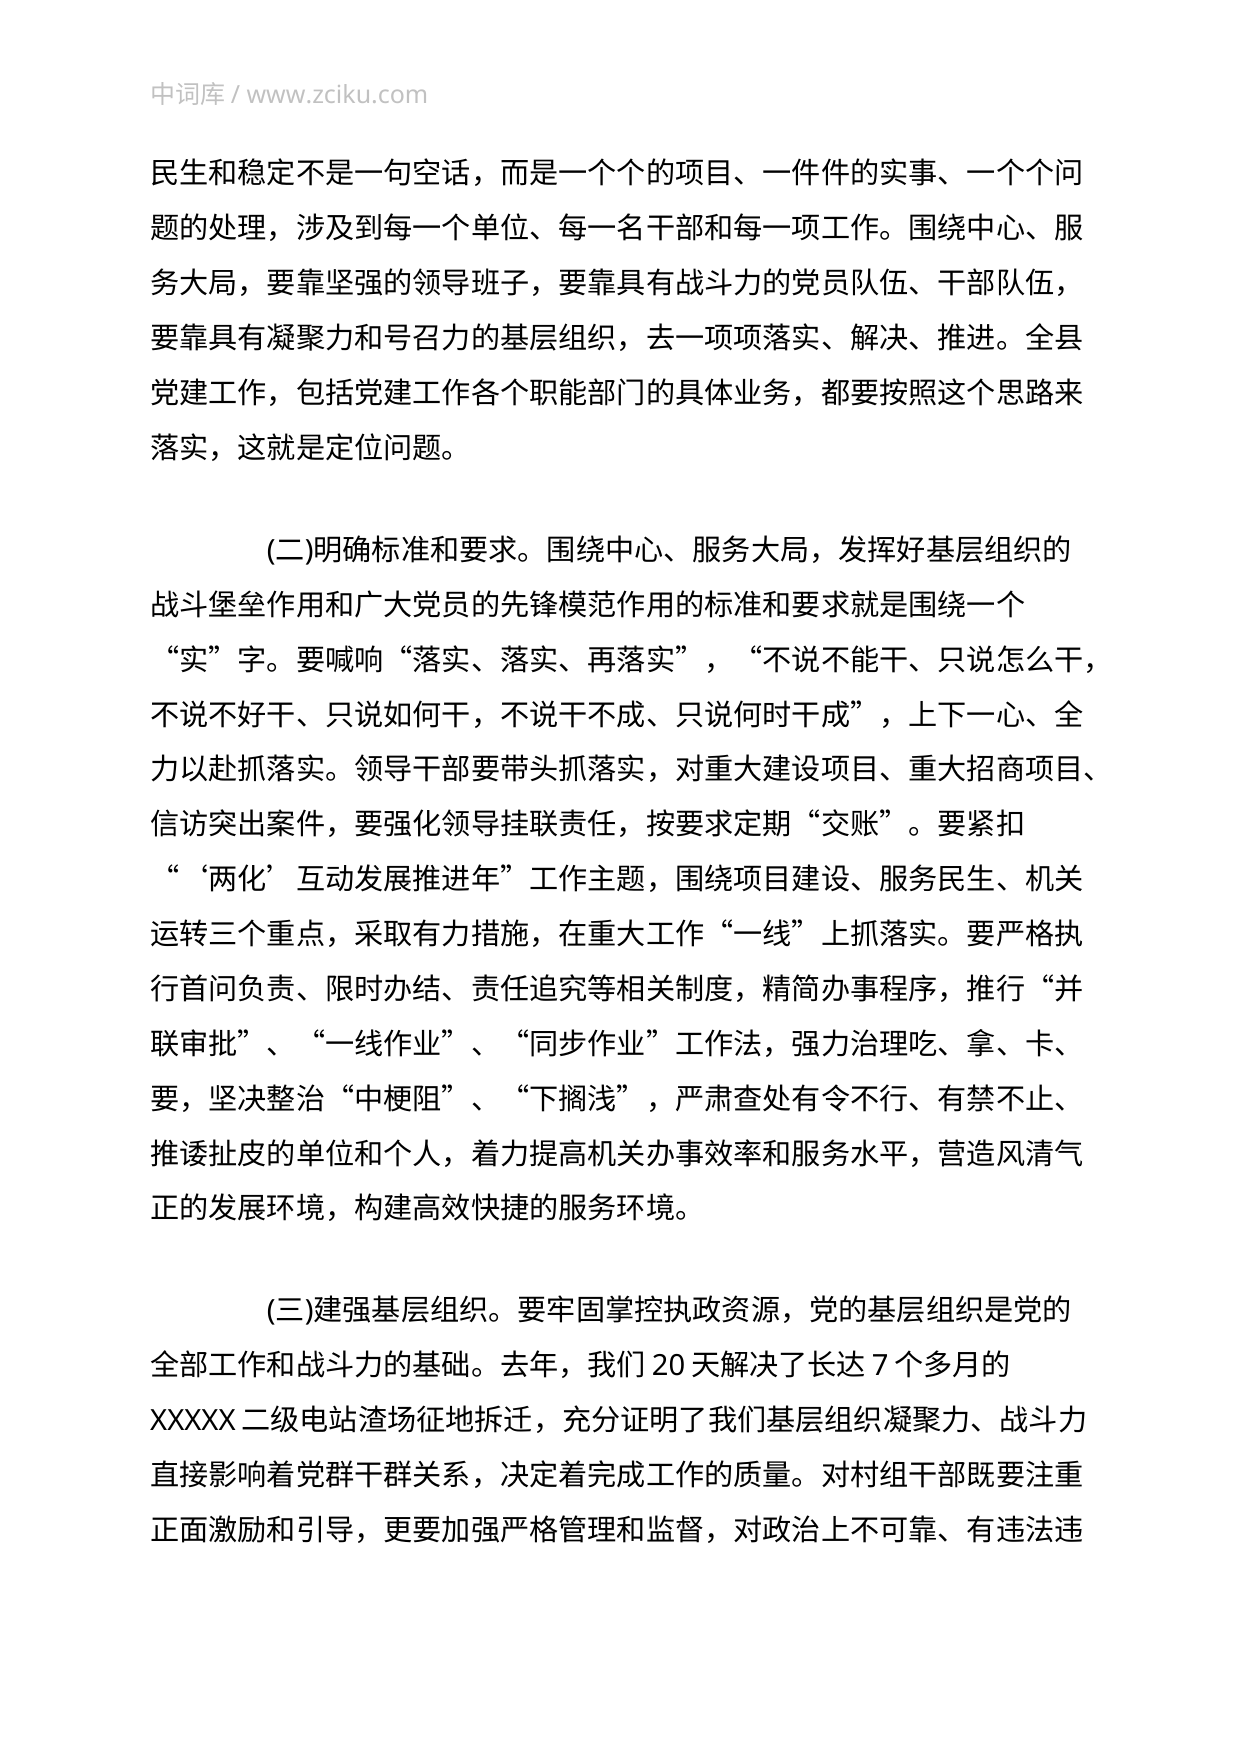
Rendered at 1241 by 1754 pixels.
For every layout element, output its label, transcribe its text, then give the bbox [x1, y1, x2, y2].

text (二)明确标准和要求。围绕中心、服务大局，发挥好基层组织的战斗堡垒作用和广大党员的先锋模范作用的标准和要求就是围绕一个“实”字。要喊响“落实、落实、再落实”，“不说不能干、只说怎么干，不说不好干、只说如何干，不说干不成、只说何时干成”，上下一心、全力以赴抓落实。领导干部要带头抓落实，对重大建设项目、重大招商项目、信访突出案件，要强化领导挂联责任，按要求定期“交账”。要紧扣“‘两化’互动发展推进年”工作主题，围绕项目建设、服务民生、机关运转三个重点，采取有力措施，在重大工作“一线”上抓落实。要严格执行首问负责、限时办结、责任追究等相关制度，精简办事程序，推行“并联审批”、“一线作业”、“同步作业”工作法，强力治理吃、拿、卡、要，坚决整治“中梗阻”、“下搁浅”，严肃查处有令不行、有禁不止、推诿扯皮的单位和个人，着力提高机关办事效率和服务水平，营造风清气正的发展环境，构建高效快捷的服务环境。 [150, 526, 1090, 1227]
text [150, 150, 1090, 467]
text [150, 1287, 1090, 1549]
